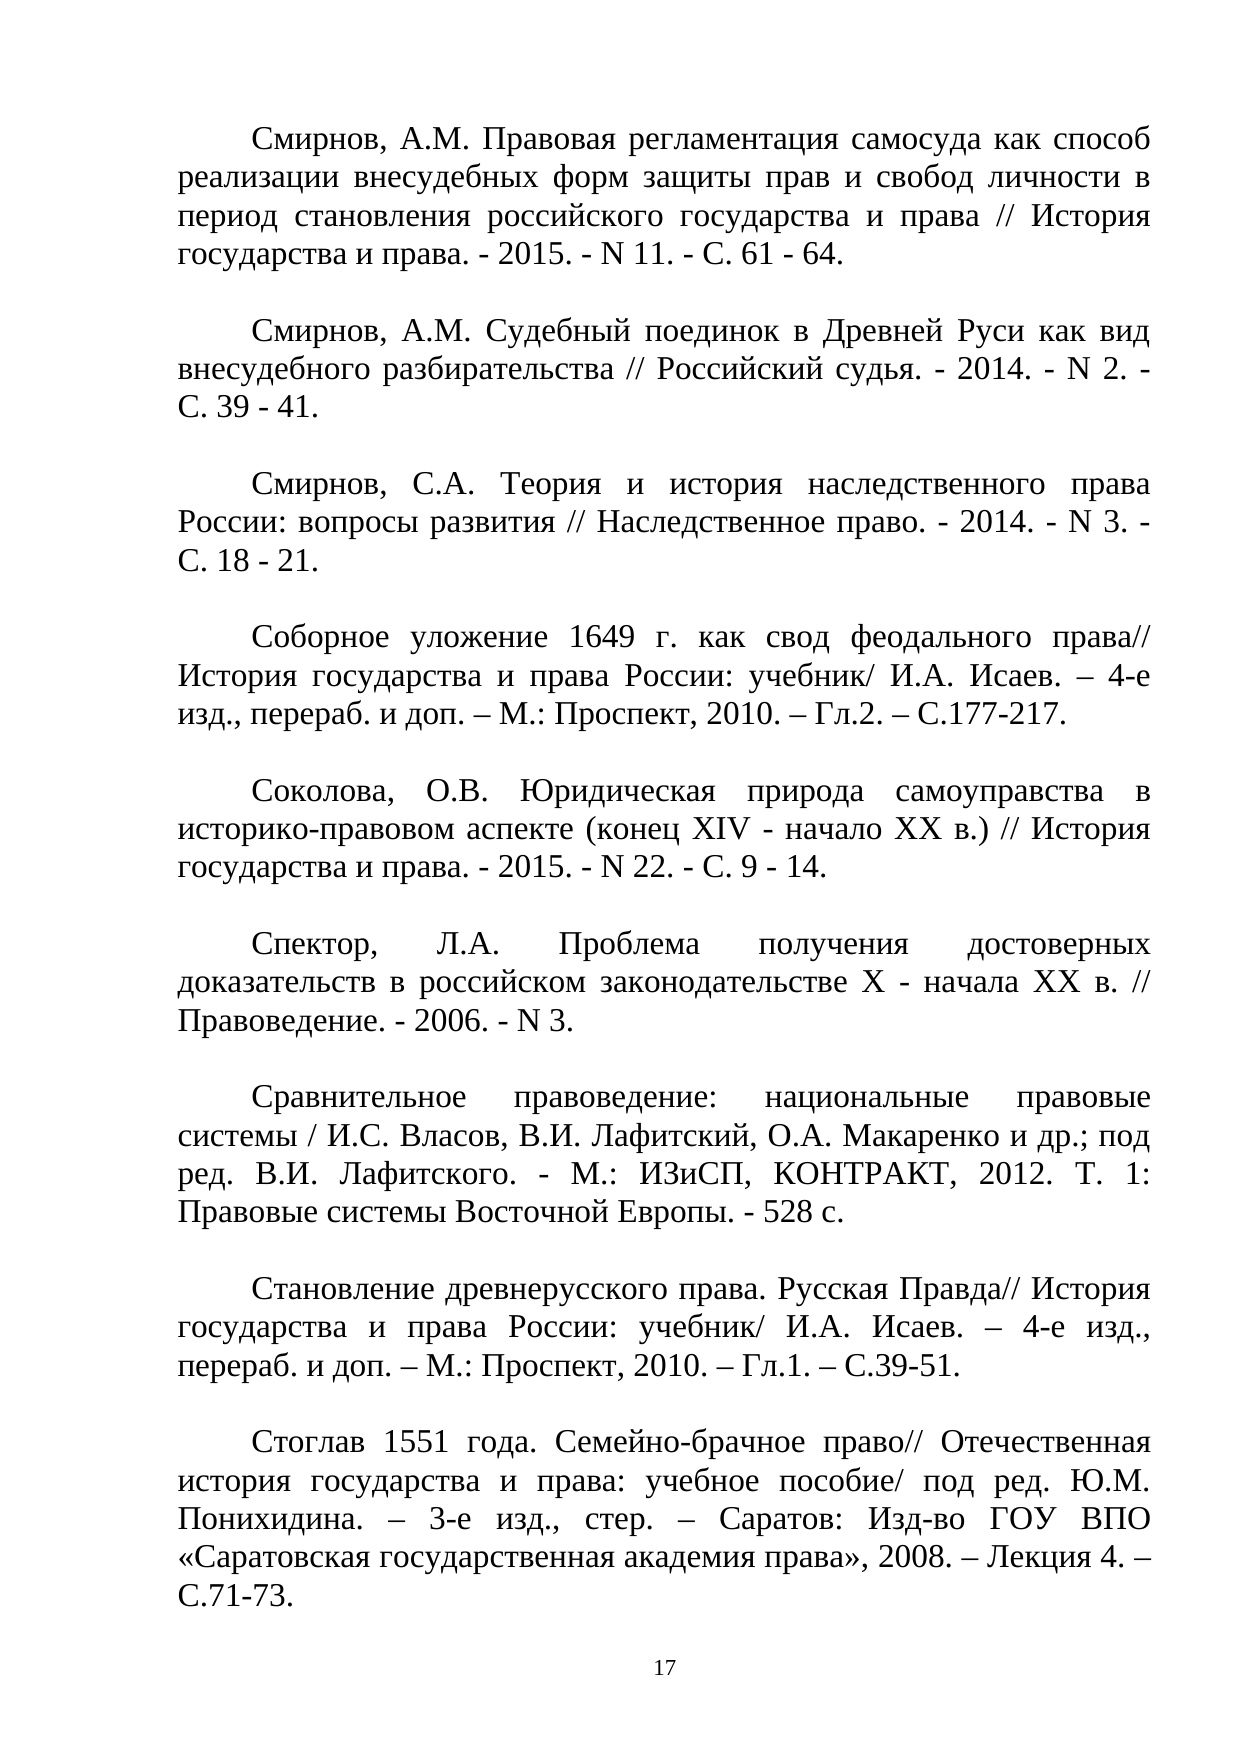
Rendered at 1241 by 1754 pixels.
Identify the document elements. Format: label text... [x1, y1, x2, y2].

text Становление древнерусского права. Русская Правда// История государства и права России: учебник/ И.А. Исаев. – 4-е изд., перераб. и доп. – М.: Проспект, 2010. – Гл.1. – С.39-51. [177, 1268, 1152, 1383]
text Смирнов, А.М. Правовая регламентация самосуда как способ реализации внесудебных форм защиты прав и свобод личности в период становления российского государства и права // История государства и права. - 2015. - N 11. - С. 61 - 64. [177, 118, 1152, 271]
text Стоглав 1551 года. Семейно-брачное право// Отечественная история государства и права: учебное пособие/ под ред. Ю.М. Понихидина. – 3-е изд., стер. – Саратов: Изд-во ГОУ ВПО «Саратовская государственная академия права», 2008. – Лекция 4. – С.71-73. [177, 1421, 1152, 1613]
text Спектор, Л.А. Проблема получения достоверных доказательств в российском законодательстве X - начала XX в. // Правоведение. - 2006. - N 3. [177, 923, 1152, 1038]
text Сравнительное правоведение: национальные правовые системы / И.С. Власов, В.И. Лафитский, О.А. Макаренко и др.; под ред. В.И. Лафитского. - М.: ИЗиСП, КОНТРАКТ, 2012. Т. 1: Правовые системы Восточной Европы. - 528 с. [177, 1076, 1152, 1230]
text Соколова, О.В. Юридическая природа самоуправства в историко-правовом аспекте (конец XIV - начало XX в.) // История государства и права. - 2015. - N 22. - С. 9 - 14. [177, 770, 1152, 885]
text Смирнов, С.А. Теория и история наследственного права России: вопросы развития // Наследственное право. - 2014. - N 3. - С. 18 - 21. [177, 463, 1152, 578]
text Смирнов, А.М. Судебный поединок в Древней Руси как вид внесудебного разбирательства // Российский судья. - 2014. - N 2. - С. 39 - 41. [177, 310, 1152, 425]
text Соборное уложение 1649 г. как свод феодального права// История государства и права России: учебник/ И.А. Исаев. – 4-е изд., перераб. и доп. – М.: Проспект, 2010. – Гл.2. – С.177-217. [177, 616, 1152, 731]
